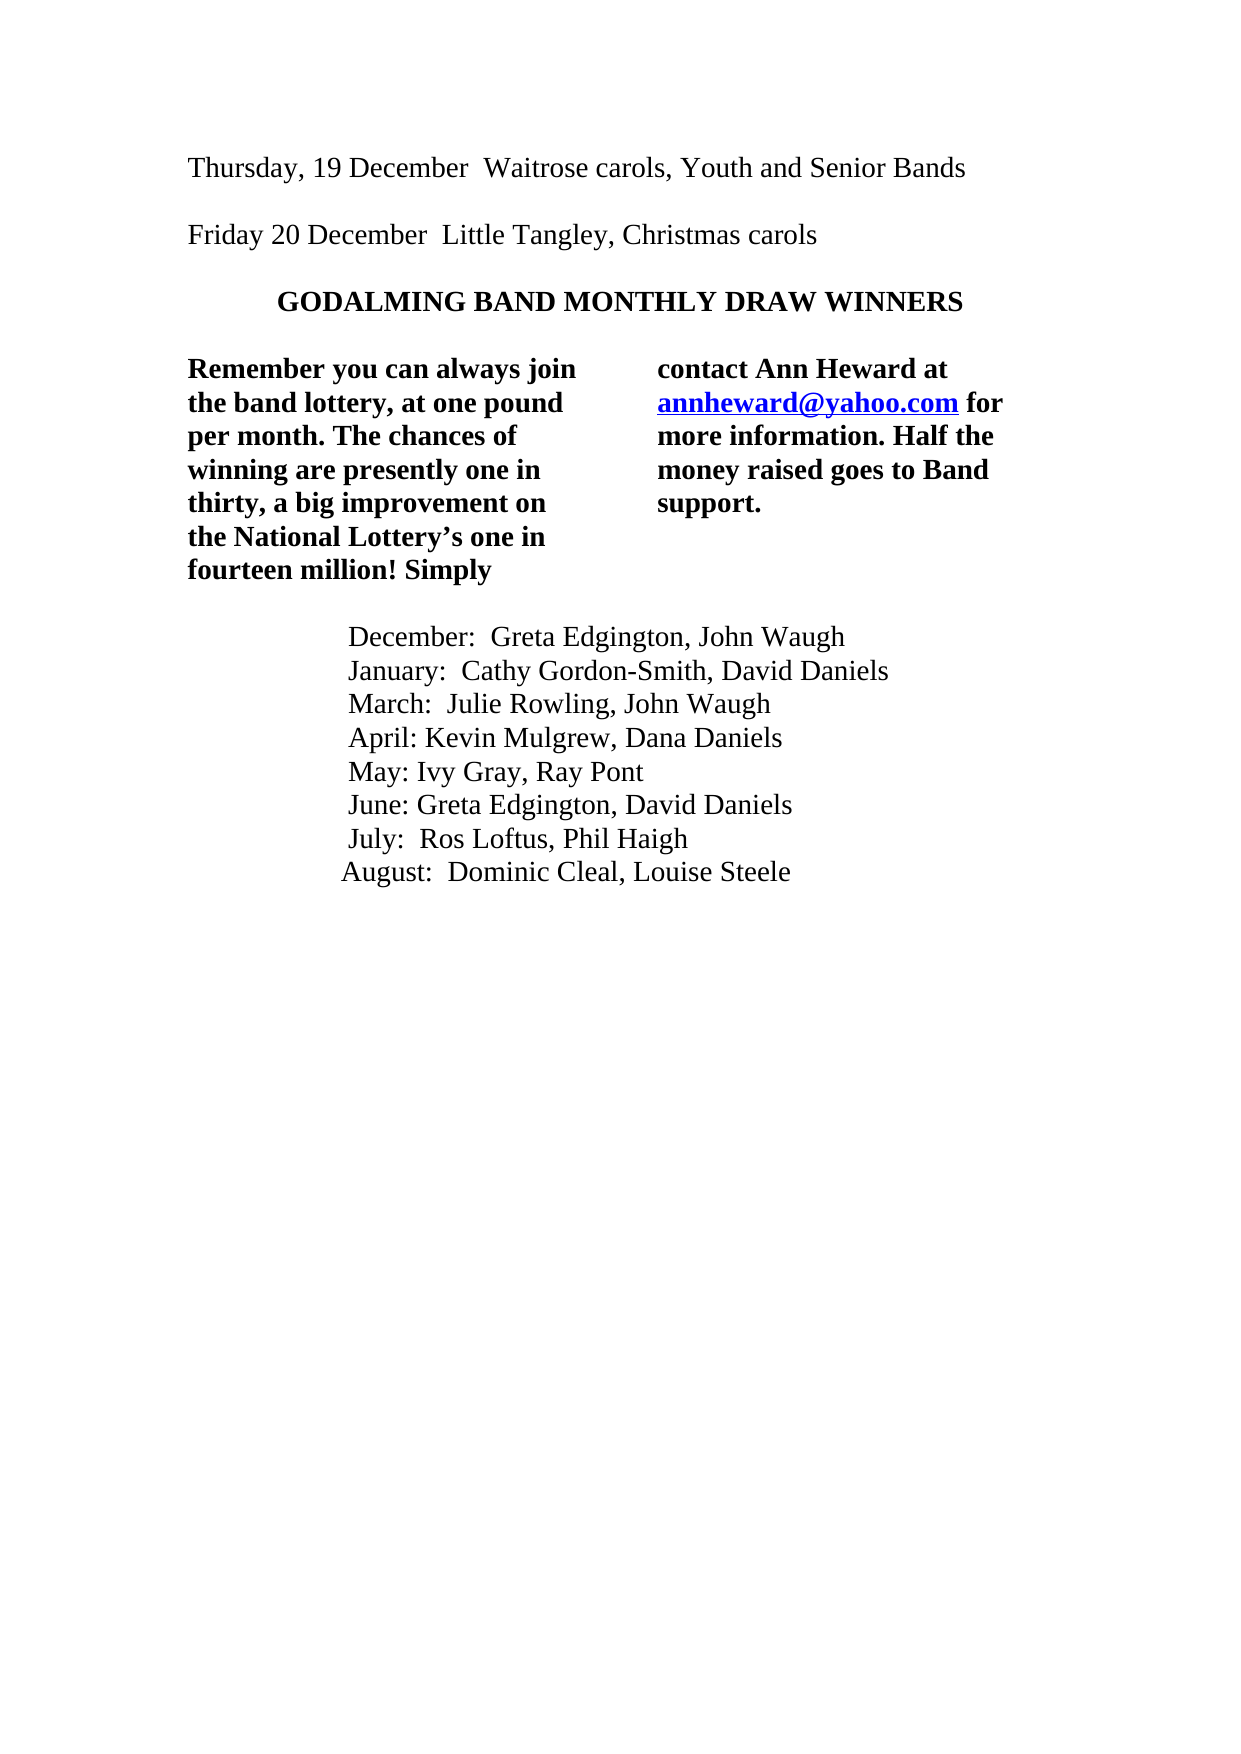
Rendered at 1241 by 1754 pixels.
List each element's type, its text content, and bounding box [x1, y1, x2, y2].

text Friday 20 December Little Tangley, Christmas carols [187, 217, 1053, 251]
text GODALMING BAND MONTHLY DRAW WINNERS [187, 284, 1053, 318]
text May: Ivy Gray, Ray Pont [187, 754, 1053, 787]
text April: Kevin Mulgrew, Dana Daniels [187, 720, 1053, 754]
text August: Dominic Cleal, Louise Steele [187, 854, 1053, 888]
text December: Greta Edgington, John Waugh [187, 619, 1053, 653]
text Remember you can always join the band lottery, at one pound per month. The chances of winning are presently one in thirty, a big improvement on the National Lottery’s one in fourteen million! Simply contact Ann Heward at annheward@yahoo.com for more information. Half the money raised goes to Band support. [187, 351, 583, 586]
text July: Ros Loftus, Phil Haigh [187, 821, 1053, 854]
text March: Julie Rowling, John Waugh [187, 687, 1053, 720]
text June: Greta Edgington, David Daniels [187, 787, 1053, 821]
text Thursday, 19 December Waitrose carols, Youth and Senior Bands [187, 150, 1053, 183]
text January: Cathy Gordon-Smith, David Daniels [187, 653, 1053, 687]
text Remember you can always join the band lottery, at one pound per month. The chances of winning are presently one in thirty, a big improvement on the National Lottery’s one in fourteen million! Simply contact Ann Heward at annheward@yahoo.com for more information. Half the money raised goes to Band support. [657, 351, 1053, 519]
